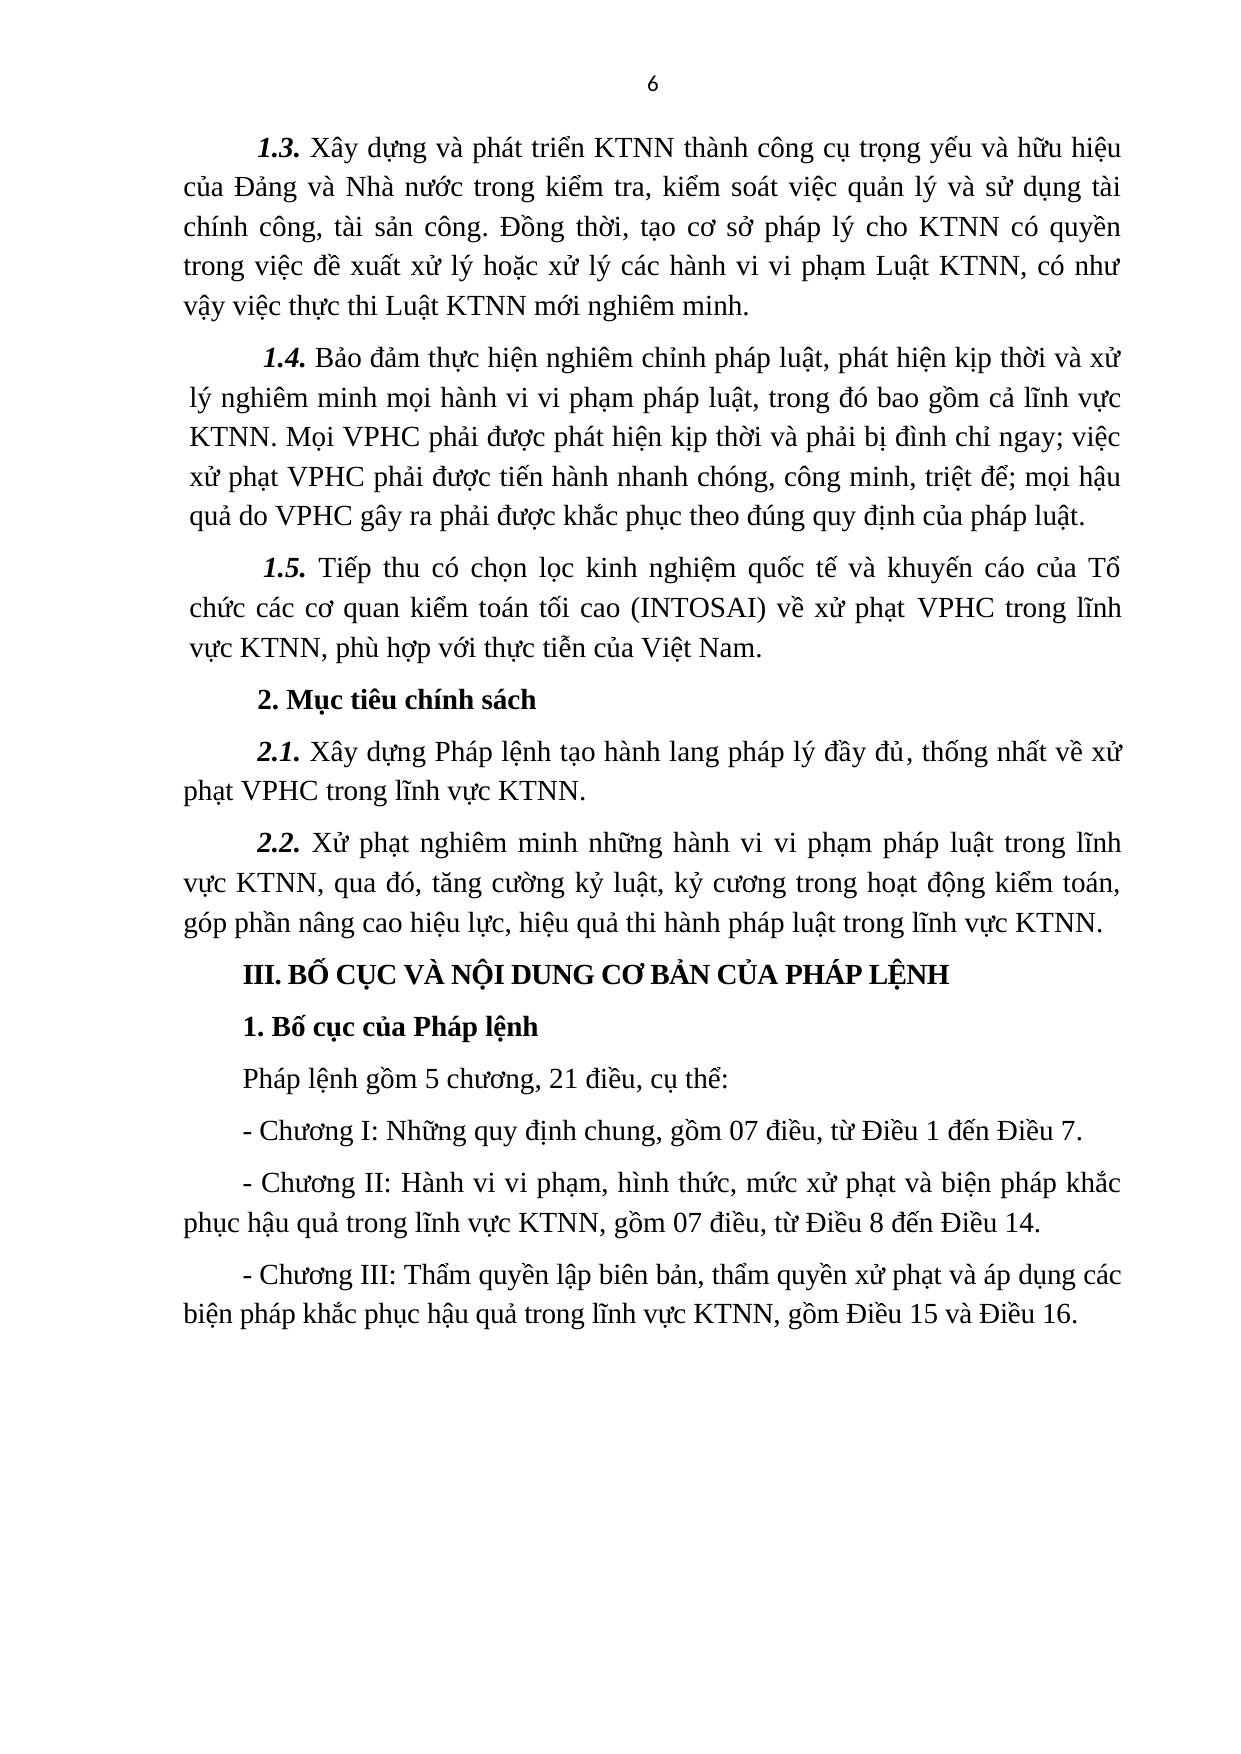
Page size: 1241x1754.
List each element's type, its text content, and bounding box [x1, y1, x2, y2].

text Pháp lệnh gồm 5 chương, 21 điều, cụ thể: [183, 1057, 1122, 1096]
text - Chương II: Hành vi vi phạm, hình thức, mức xử phạt và biện pháp khắc phục hậu quả trong lĩnh vực KTNN, gồm 07 điều, từ Điều 8 đến Điều 14. [183, 1161, 1122, 1240]
text 2.2. Xử phạt nghiêm minh những hành vi vi phạm pháp luật trong lĩnh vực KTNN, qua đó, tăng cường kỷ luật, kỷ cương trong hoạt động kiểm toán, góp phần nâng cao hiệu lực, hiệu quả thi hành pháp luật trong lĩnh vực KTNN. [183, 821, 1122, 940]
text 1.3. Xây dựng và phát triển KTNN thành công cụ trọng yếu và hữu hiệu của Đảng và Nhà nước trong kiểm tra, kiểm soát việc quản lý và sử dụng tài chính công, tài sản công. Đồng thời, tạo cơ sở pháp lý cho KTNN có quyền trong việc đề xuất xử lý hoặc xử lý các hành vi vi phạm Luật KTNN, có như vậy việc thực thi Luật KTNN mới nghiêm minh. [183, 125, 1122, 323]
text - Chương III: Thẩm quyền lập biên bản, thẩm quyền xử phạt và áp dụng các biện pháp khắc phục hậu quả trong lĩnh vực KTNN, gồm Điều 15 và Điều 16. [183, 1252, 1122, 1332]
text 2.1. Xây dựng Pháp lệnh tạo hành lang pháp lý đầy đủ, thống nhất về xử phạt VPHC trong lĩnh vực KTNN. [183, 729, 1122, 809]
text - Chương I: Những quy định chung, gồm 07 điều, từ Điều 1 đến Điều 7. [183, 1109, 1122, 1148]
text 2. Mục tiêu chính sách [183, 677, 1122, 717]
text 1.4. Bảo đảm thực hiện nghiêm chỉnh pháp luật, phát hiện kịp thời và xử lý nghiêm minh mọi hành vi vi phạm pháp luật, trong đó bao gồm cả lĩnh vực KTNN. Mọi VPHC phải được phát hiện kịp thời và phải bị đình chỉ ngay; việc xử phạt VPHC phải được tiến hành nhanh chóng, công minh, triệt để; mọi hậu quả do VPHC gây ra phải được khắc phục theo đúng quy định của pháp luật. [189, 336, 1122, 534]
text III. BỐ CỤC VÀ NỘI DUNG CƠ BẢN CỦA PHÁP LỆNH [183, 952, 1122, 992]
text 1. Bố cục của Pháp lệnh [183, 1004, 1122, 1044]
text 1.5. Tiếp thu có chọn lọc kinh nghiệm quốc tế và khuyến cáo của Tổ chức các cơ quan kiểm toán tối cao (INTOSAI) về xử phạt VPHC trong lĩnh vực KTNN, phù hợp với thực tiễn của Việt Nam. [189, 546, 1122, 665]
